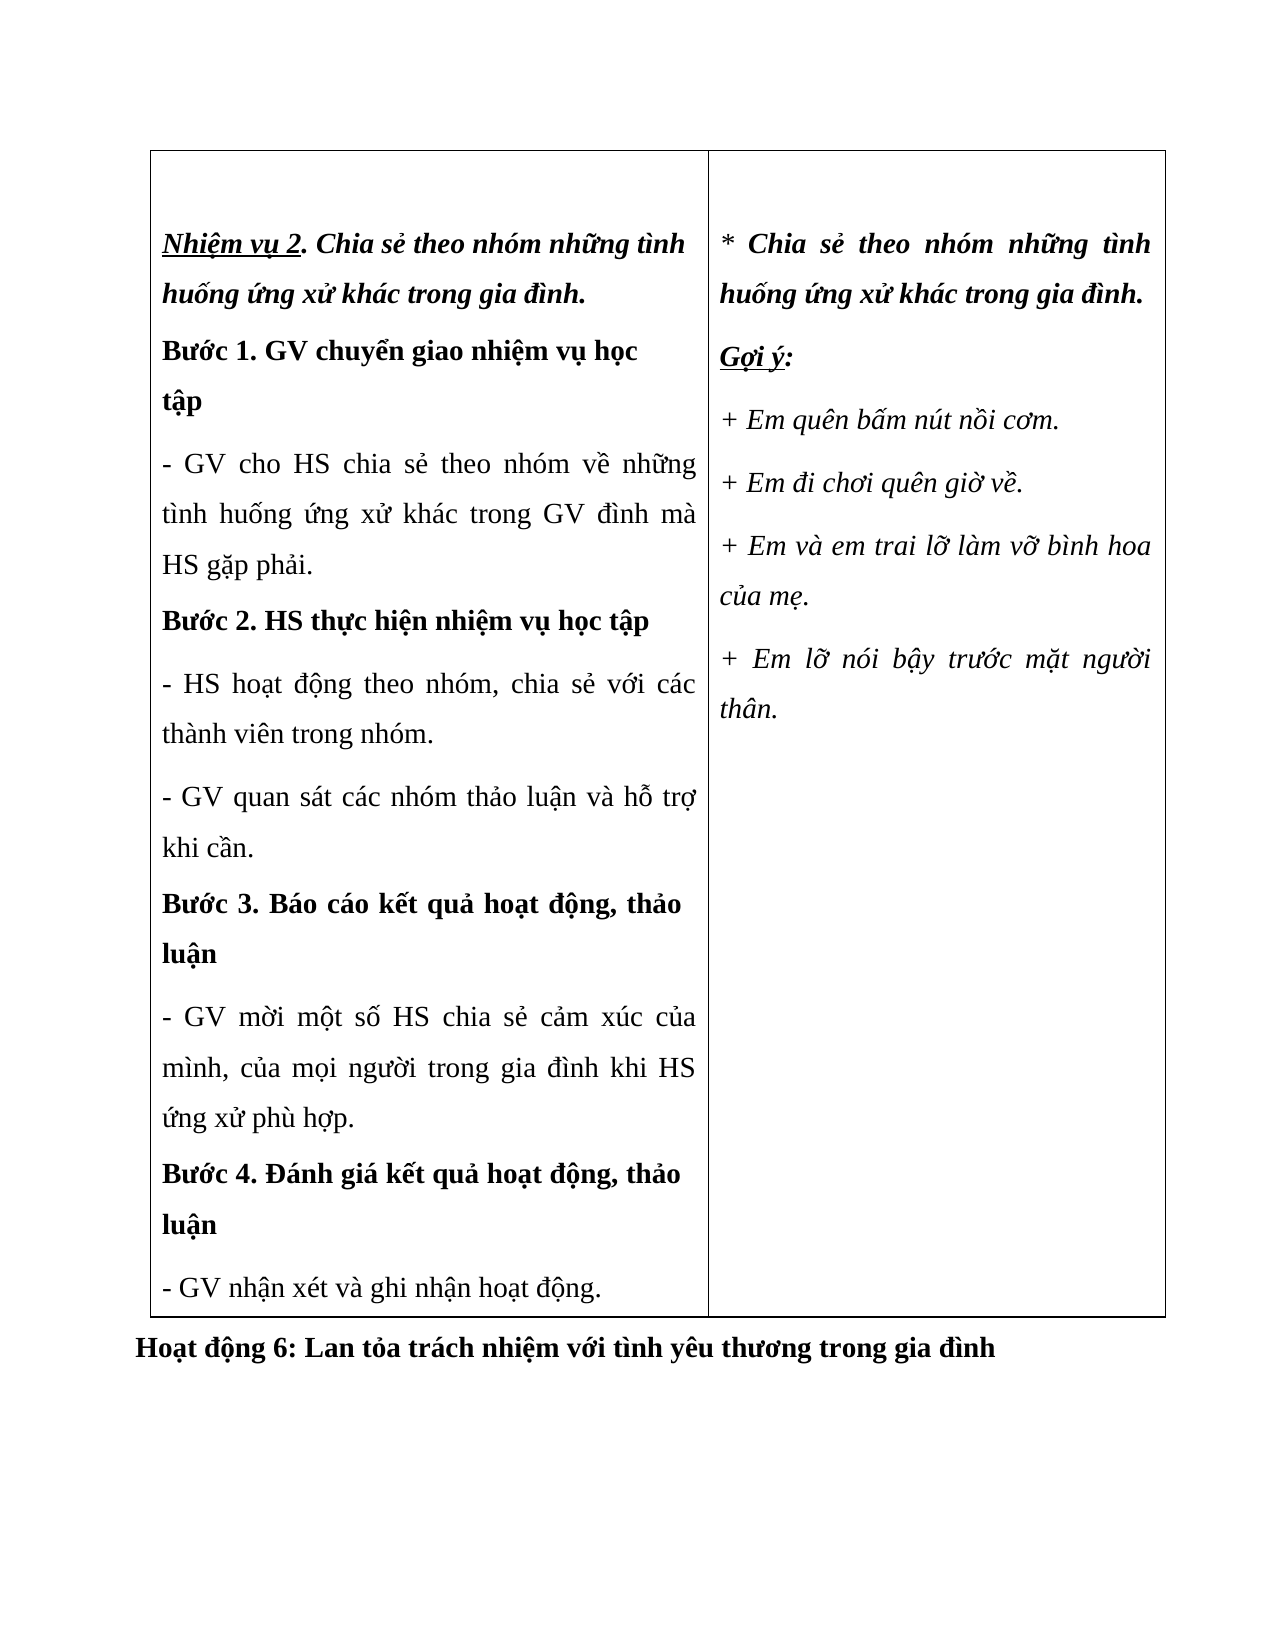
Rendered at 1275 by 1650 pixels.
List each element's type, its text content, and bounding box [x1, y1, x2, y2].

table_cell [151, 151, 708, 1316]
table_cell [709, 151, 1165, 1316]
text Hoạt động 6: Lan tỏa trách nhiệm với tình yêu thương trong gia đình [135, 1330, 1125, 1363]
